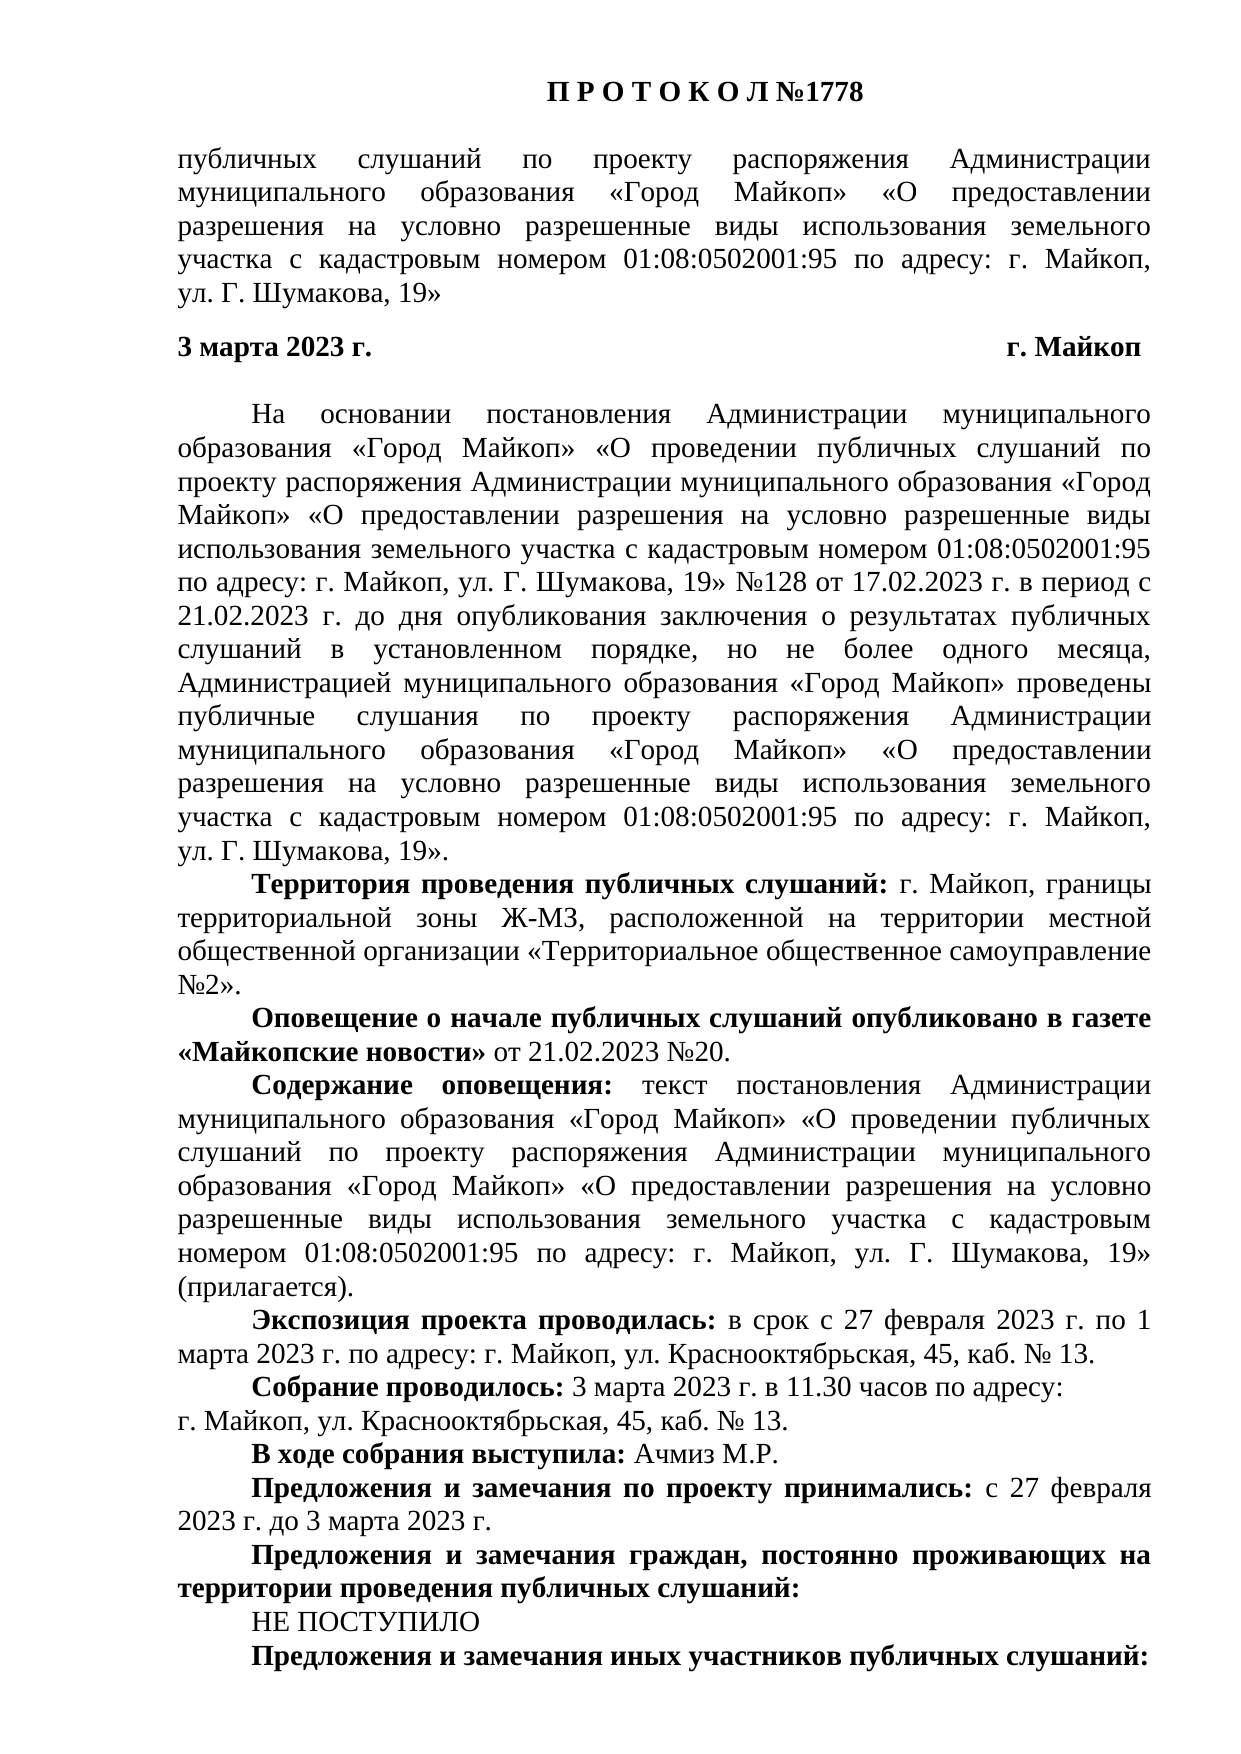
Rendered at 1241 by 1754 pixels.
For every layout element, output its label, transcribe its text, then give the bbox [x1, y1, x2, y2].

text Предложения и замечания иных участников публичных слушаний: [177, 1638, 1152, 1671]
text На основании постановления Администрации муниципального образования «Город Майкоп» «О проведении публичных слушаний по проекту распоряжения Администрации муниципального образования «Город Майкоп» «О предоставлении разрешения на условно разрешенные виды использования земельного участка с кадастровым номером 01:08:0502001:95 по адресу: г. Майкоп, ул. Г. Шумакова, 19» №128 от 17.02.2023 г. в период с 21.02.2023 г. до дня опубликования заключения о результатах публичных слушаний в установленном порядке, но не более одного месяца, Администрацией муниципального образования «Город Майкоп» проведены публичные слушания по проекту распоряжения Администрации муниципального образования «Город Майкоп» «О предоставлении разрешения на условно разрешенные виды использования земельного участка с кадастровым номером 01:08:0502001:95 по адресу: г. Майкоп, ул. Г. Шумакова, 19». [177, 397, 1152, 866]
text Оповещение о начале публичных слушаний опубликовано в газете «Майкопские новости» от 21.02.2023 №20. [177, 1000, 1152, 1067]
text Территория проведения публичных слушаний: г. Майкоп, границы территориальной зоны Ж-МЗ, расположенной на территории местной общественной организации «Территориальное общественное самоуправление №2». [177, 866, 1152, 1000]
text Предложения и замечания граждан, постоянно проживающих на территории проведения публичных слушаний: [177, 1537, 1152, 1604]
text В ходе собрания выступила: Ачмиз М.Р. [177, 1436, 1152, 1470]
text Содержание оповещения: текст постановления Администрации муниципального образования «Город Майкоп» «О проведении публичных слушаний по проекту распоряжения Администрации муниципального образования «Город Майкоп» «О предоставлении разрешения на условно разрешенные виды использования земельного участка с кадастровым номером 01:08:0502001:95 по адресу: г. Майкоп, ул. Г. Шумакова, 19» (прилагается). [177, 1067, 1152, 1302]
text Собрание проводилось: 3 марта 2023 г. в 11.30 часов по адресу: [177, 1369, 1152, 1403]
text П Р О Т О К О Л №1778 [177, 74, 1152, 107]
text 3 марта 2023 г. г. Майкоп [177, 329, 1152, 363]
text Предложения и замечания по проекту принимались: с 27 февраля 2023 г. до 3 марта 2023 г. [177, 1470, 1152, 1537]
text публичных слушаний по проекту распоряжения Администрации муниципального образования «Город Майкоп» «О предоставлении разрешения на условно разрешенные виды использования земельного участка с кадастровым номером 01:08:0502001:95 по адресу: г. Майкоп, ул. Г. Шумакова, 19» [177, 141, 1152, 309]
text Экспозиция проекта проводилась: в срок с 27 февраля 2023 г. по 1 марта 2023 г. по адресу: г. Майкоп, ул. Краснооктябрьская, 45, каб. № 13. [177, 1302, 1152, 1369]
text г. Майкоп, ул. Краснооктябрьская, 45, каб. № 13. [177, 1403, 1152, 1436]
text НЕ ПОСТУПИЛО [177, 1604, 1152, 1638]
